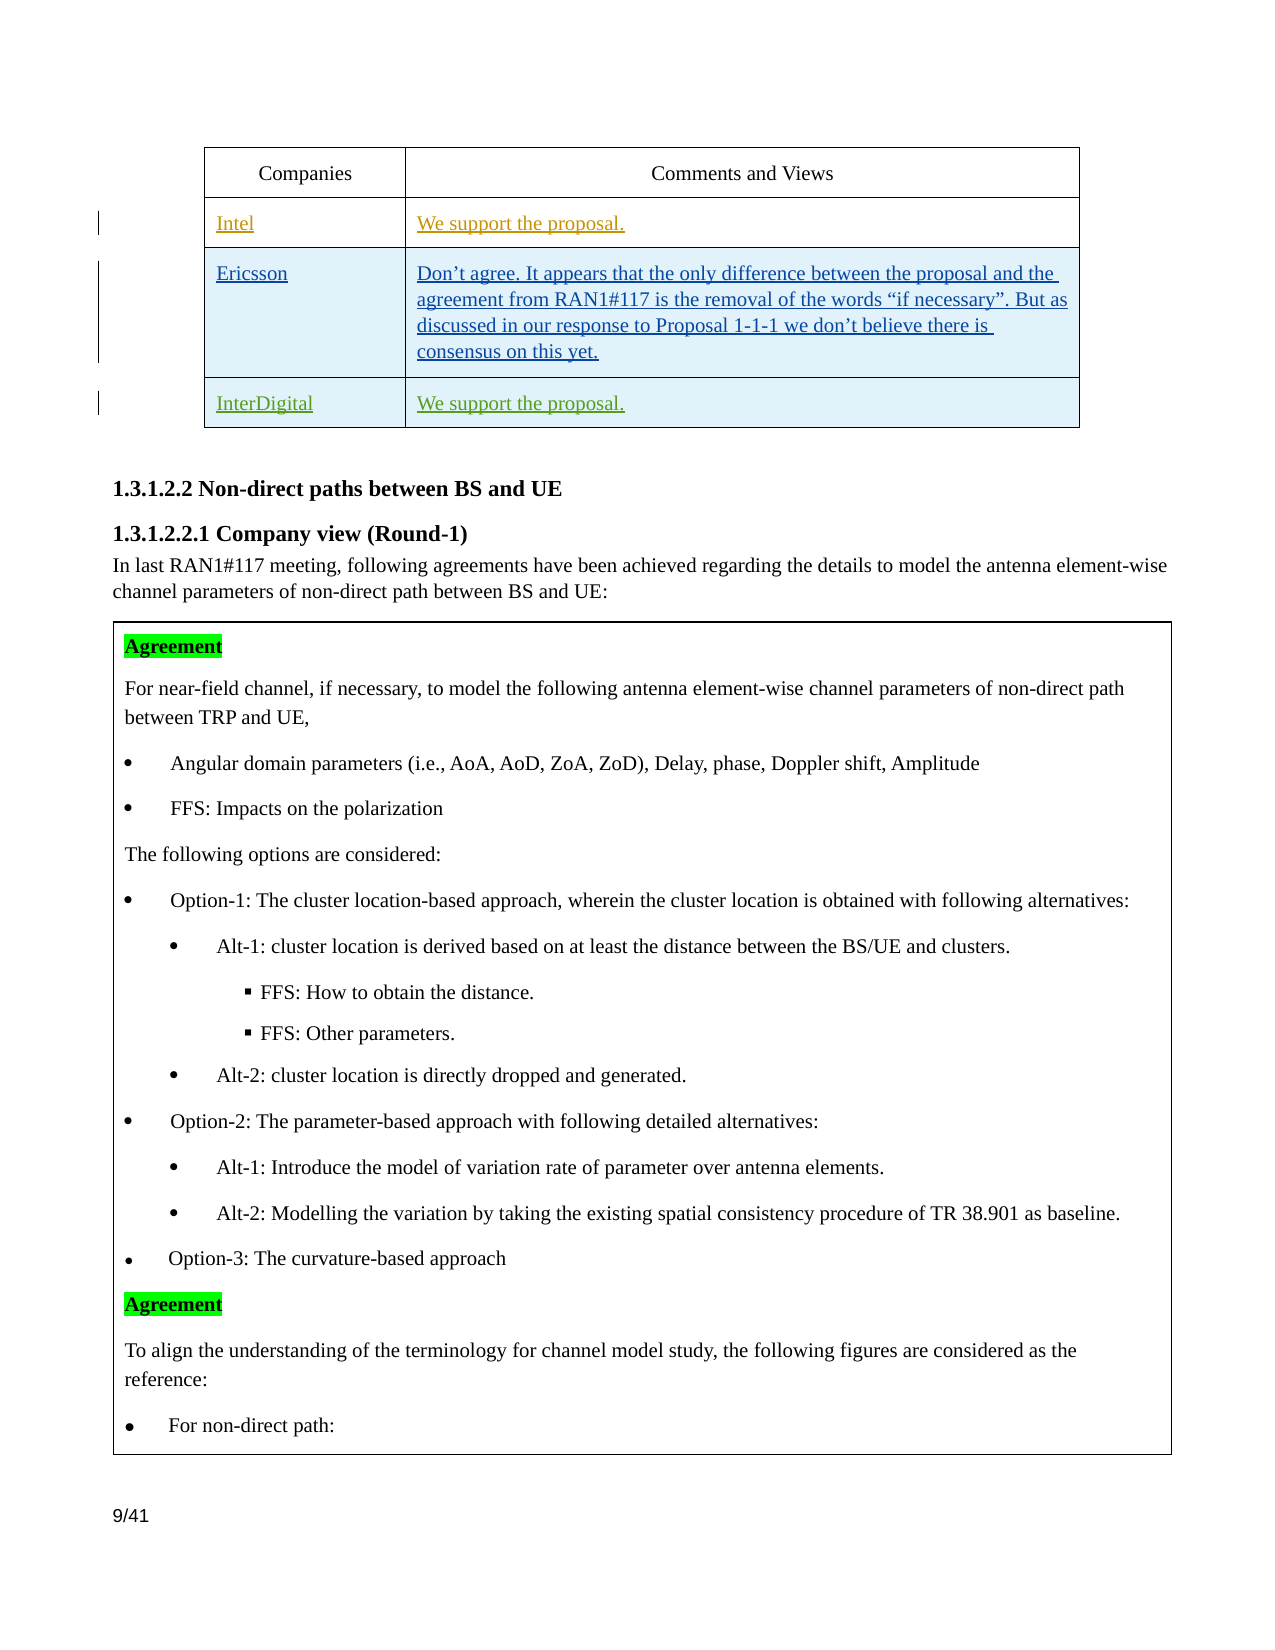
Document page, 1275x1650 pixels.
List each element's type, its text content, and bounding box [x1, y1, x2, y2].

table_cell [406, 198, 1079, 247]
subtitle 1.3.1.2.2.1 Company view (Round-1) [112, 520, 1172, 547]
table_cell [205, 198, 405, 247]
text In last RAN1#117 meeting, following agreements have been achieved regarding the details to model the antenna element-wise channel parameters of non-direct path between BS and UE: [112, 553, 1172, 603]
table_header Comments and Views [406, 148, 1079, 197]
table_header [114, 623, 1171, 1454]
text 1.3.1.2.2 Non-direct paths between BS and UE [112, 475, 1172, 502]
table_header Companies [205, 148, 405, 197]
